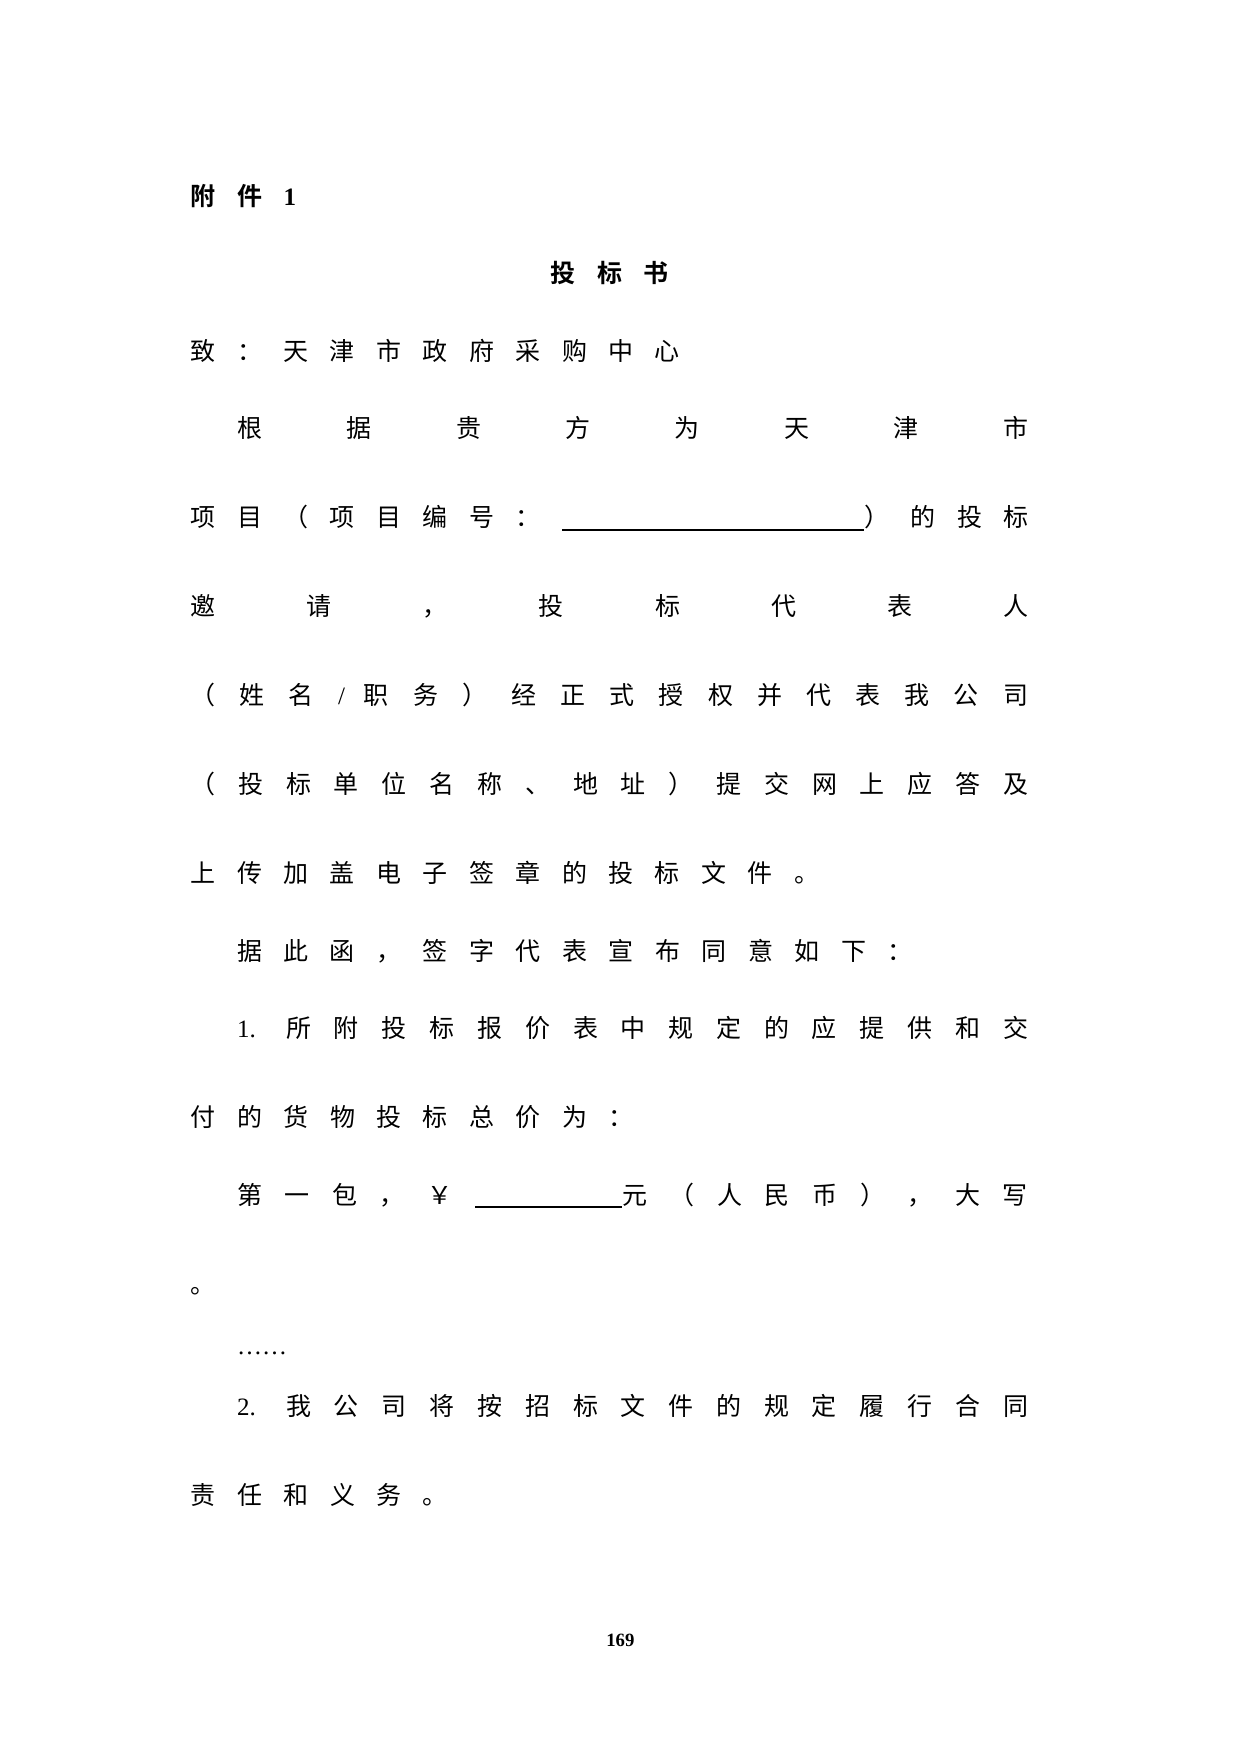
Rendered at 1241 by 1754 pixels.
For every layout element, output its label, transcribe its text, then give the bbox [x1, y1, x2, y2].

text 附件1 [190, 164, 1050, 224]
text 2. 我公司将按招标文件的规定履行合同责任和义务。 [190, 1374, 1050, 1523]
text 据此函，签字代表宣布同意如下： [190, 920, 1050, 979]
text 1. 所附投标报价表中规定的应提供和交付的货物投标总价为： [190, 997, 1050, 1146]
text …… [190, 1330, 1050, 1360]
text 投标书 [190, 242, 1050, 301]
text 根据贵方为天津市 项目（项目编号： ）的投标邀请，投标代表人 （姓名/职务）经正式授权并代表我公司 （投标单位名称、地址）提交网上应答及上传加盖电子签章的投标文件。 [190, 397, 1050, 902]
text 致：天津市政府采购中心 [190, 319, 1050, 379]
text 第一包，￥ 元（人民币），大写 。 [190, 1164, 1050, 1312]
